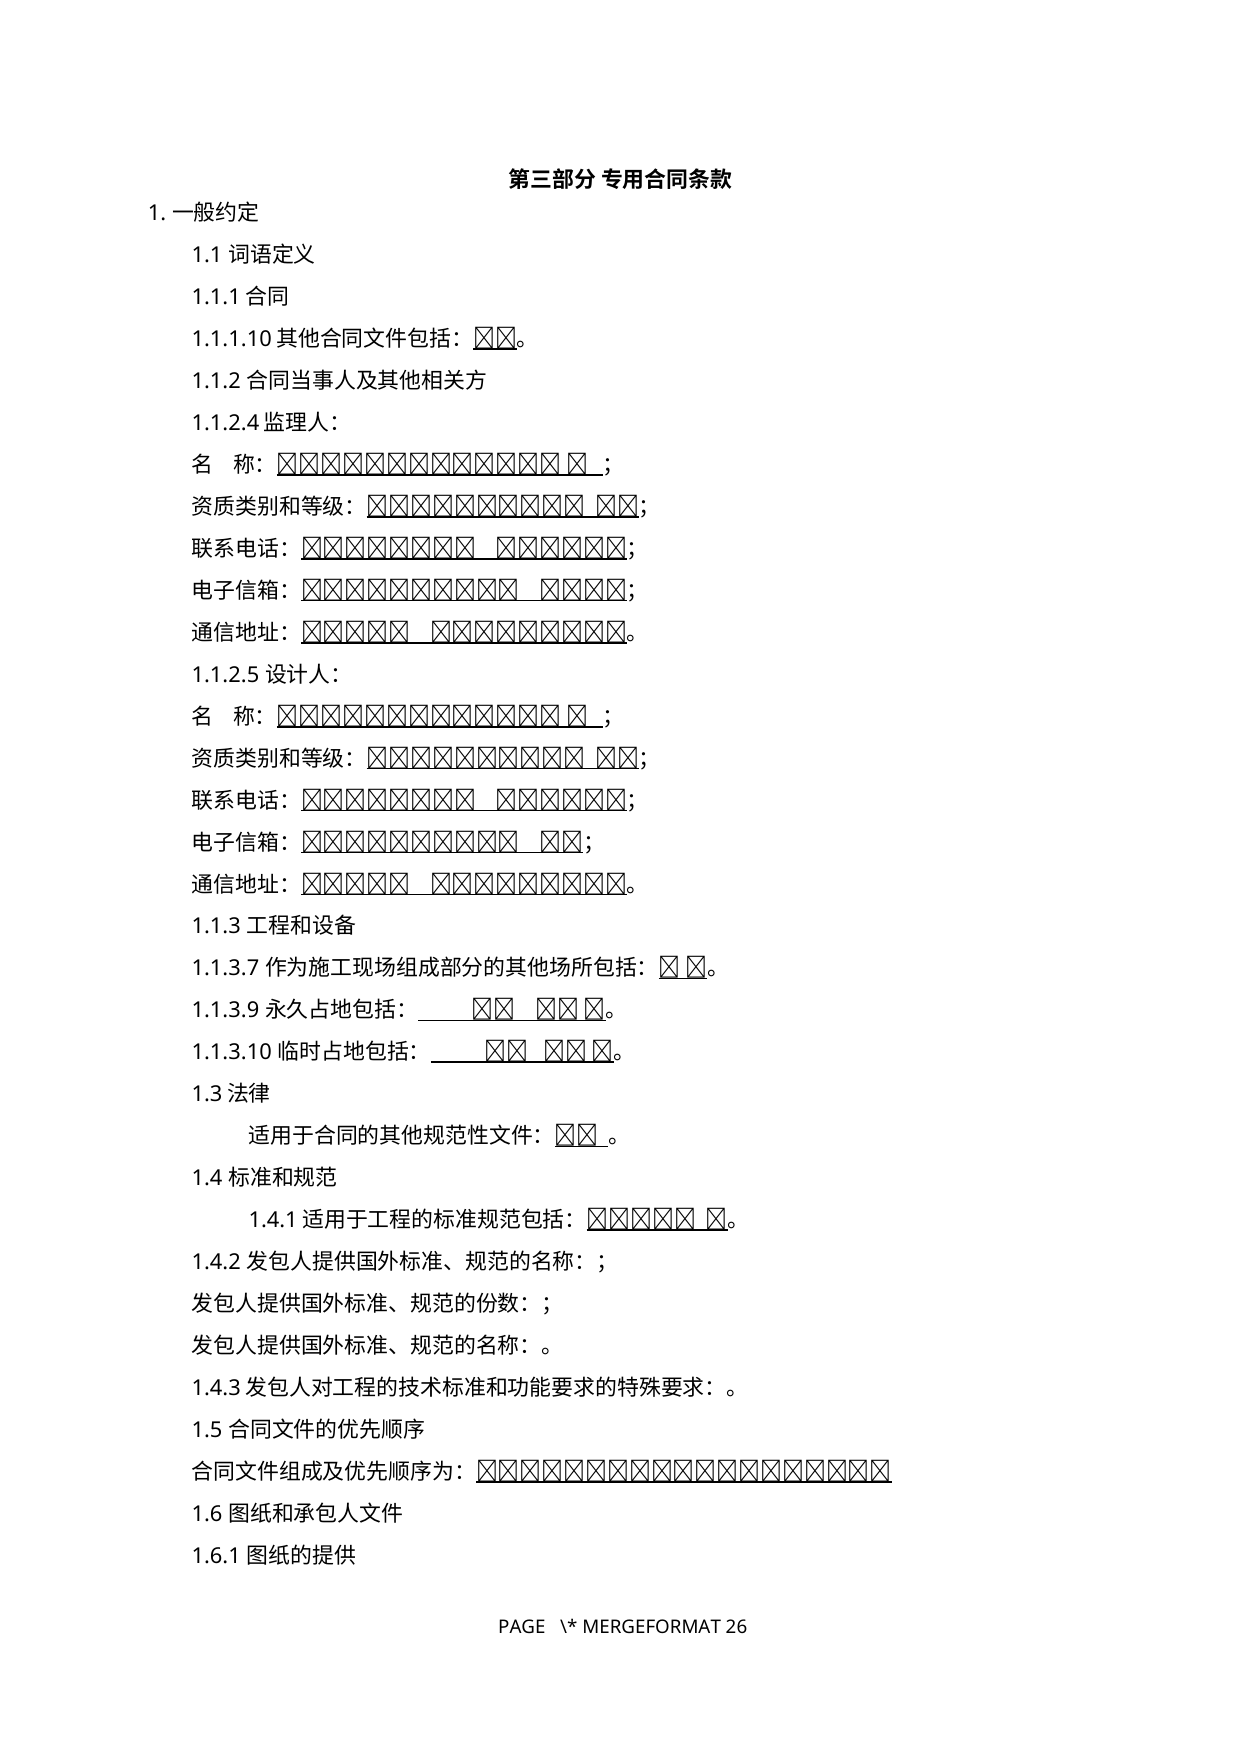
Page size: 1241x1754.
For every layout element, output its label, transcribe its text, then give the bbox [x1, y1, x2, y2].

text 合同文件组成及优先顺序为： [148, 1454, 1092, 1486]
subtitle 1. 一般约定 [148, 194, 1092, 227]
text 适用于合同的其他规范性文件： 。 [248, 1118, 1092, 1151]
text 电子信箱： ； [148, 572, 1092, 605]
text 1.6 图纸和承包人文件 [148, 1496, 1092, 1528]
text 1.1.3.9 永久占地包括：   。 [148, 992, 1092, 1024]
text 发包人提供国外标准、规范的份数：； [148, 1286, 1092, 1318]
text 通信地址： 。 [148, 866, 1092, 899]
text 电子信箱： ； [148, 824, 1092, 857]
text 1.4 标准和规范 [148, 1160, 1092, 1192]
subtitle 第三部分 专用合同条款 [148, 162, 1092, 194]
text 通信地址： 。 [148, 614, 1092, 647]
text 联系电话： ； [148, 530, 1092, 563]
text 1.1.3.10 临时占地包括：   。 [148, 1034, 1092, 1067]
text 1.1.3.7 作为施工现场组成部分的其他场所包括： 。 [148, 950, 1092, 983]
text 资质类别和等级： ； [148, 740, 1092, 773]
text 1.1.1合同 [148, 278, 1092, 311]
text 1.6.1 图纸的提供 [148, 1538, 1092, 1570]
text 1.4.3发包人对工程的技术标准和功能要求的特殊要求：。 [148, 1370, 1092, 1402]
text 1.4.2 发包人提供国外标准、规范的名称：； [148, 1244, 1092, 1276]
text 联系电话： ； [148, 782, 1092, 815]
text 发包人提供国外标准、规范的名称：。 [148, 1328, 1092, 1360]
text 名 称：  ； [148, 698, 1092, 731]
text 1.1.2.5 设计人： [148, 656, 1092, 689]
text 资质类别和等级： ； [148, 488, 1092, 521]
text 1.1.1.10其他合同文件包括：。 [148, 320, 1092, 353]
text 1.1.3 工程和设备 [148, 908, 1092, 941]
text 名 称：  ； [148, 446, 1092, 479]
text 1.3法律 [148, 1076, 1092, 1108]
text 1.1 词语定义 [148, 236, 1092, 269]
text 1.1.2 合同当事人及其他相关方 [148, 362, 1092, 395]
text 1.1.2.4监理人： [148, 404, 1092, 437]
text 1.5 合同文件的优先顺序 [148, 1412, 1092, 1444]
text 1.4.1适用于工程的标准规范包括： 。 [248, 1202, 1092, 1234]
